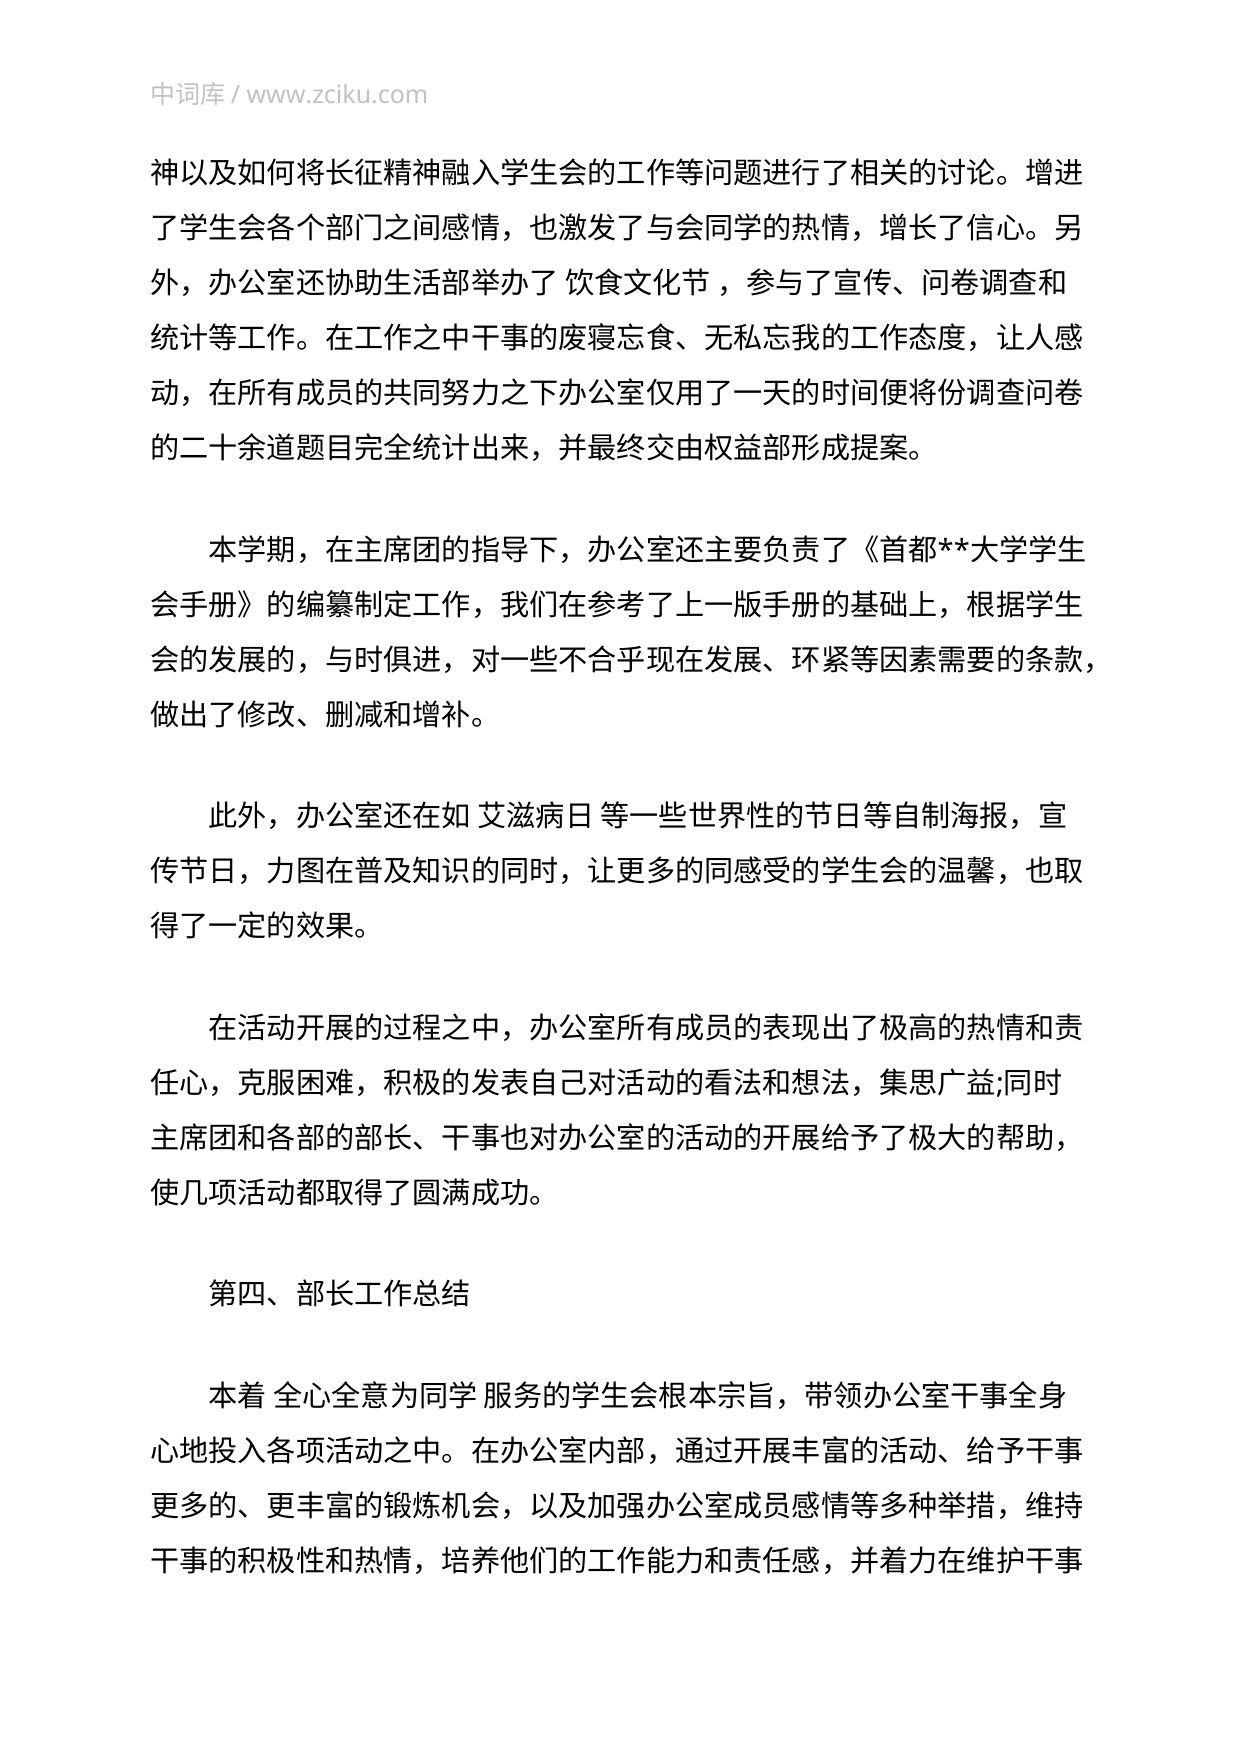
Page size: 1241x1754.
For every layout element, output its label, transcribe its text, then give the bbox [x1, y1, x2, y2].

text 第四、部长工作总结 [150, 1271, 1090, 1313]
text 本学期，在主席团的指导下，办公室还主要负责了《首都**大学学生会手册》的编纂制定工作，我们在参考了上一版手册的基础上，根据学生会的发展的，与时俱进，对一些不合乎现在发展、环紧等因素需要的条款，做出了修改、删减和增补。 [150, 526, 1090, 733]
text 在活动开展的过程之中，办公室所有成员的表现出了极高的热情和责任心，克服困难，积极的发表自己对活动的看法和想法，集思广益;同时主席团和各部的部长、干事也对办公室的活动的开展给予了极大的帮助，使几项活动都取得了圆满成功。 [150, 1004, 1090, 1211]
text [150, 1373, 1090, 1580]
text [150, 150, 1090, 467]
text 此外，办公室还在如 艾滋病日 等一些世界性的节日等自制海报，宣传节日，力图在普及知识的同时，让更多的同感受的学生会的温馨，也取得了一定的效果。 [150, 793, 1090, 945]
